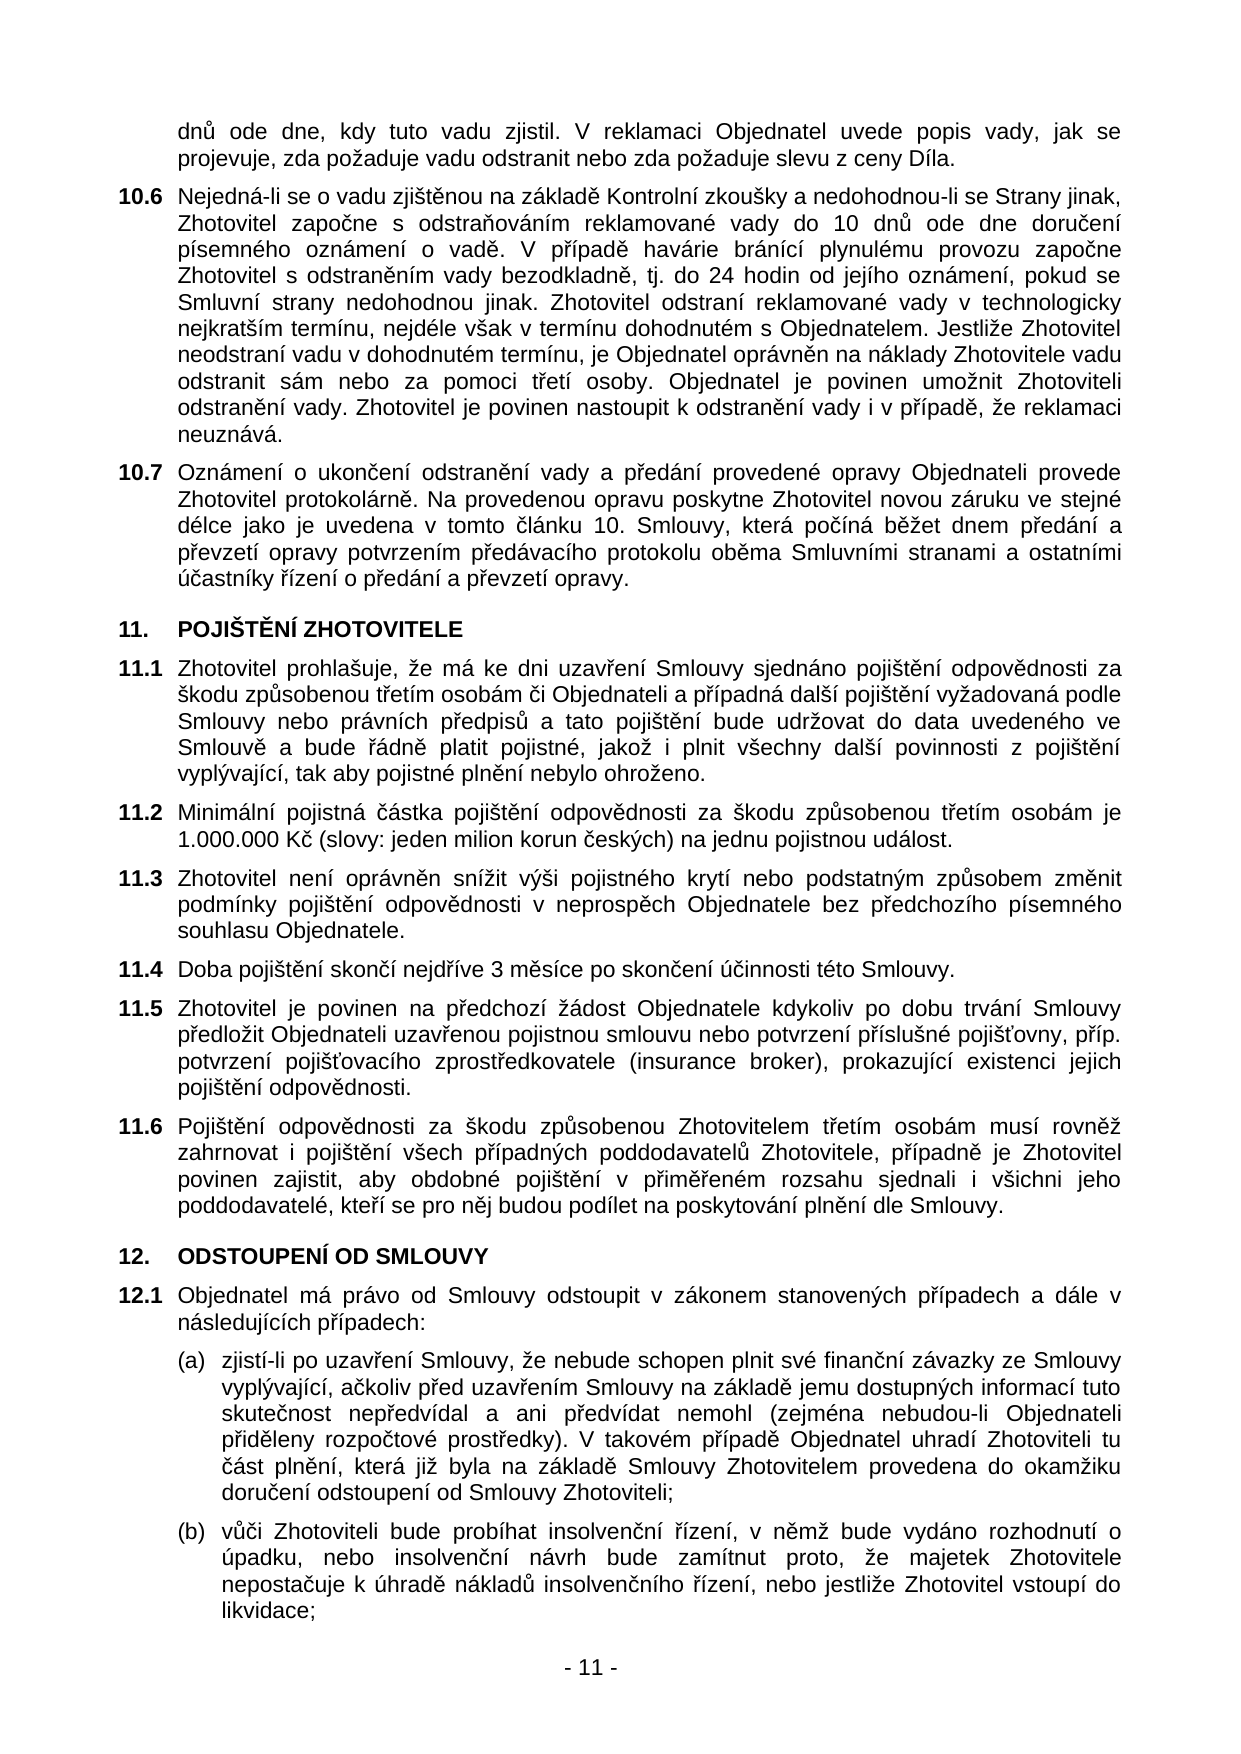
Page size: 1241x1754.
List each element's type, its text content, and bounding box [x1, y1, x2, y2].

text Pojištění odpovědnosti za škodu způsobenou Zhotovitelem třetím osobám musí rovněž zahrnovat i pojištění všech případných poddodavatelů Zhotovitele, případně je Zhotovitel povinen zajistit, aby obdobné pojištění v přiměřeném rozsahu sjednali i všichni jeho poddodavatelé, kteří se pro něj budou podílet na poskytování plnění dle Smlouvy. [118, 1113, 1122, 1218]
text Minimální pojistná částka pojištění odpovědnosti za škodu způsobenou třetím osobám je 1.000.000 Kč (slovy: jeden milion korun českých) na jednu pojistnou událost. [118, 799, 1122, 852]
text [118, 118, 1122, 171]
text vůči Zhotoviteli bude probíhat insolvenční řízení, v němž bude vydáno rozhodnutí o úpadku, nebo insolvenční návrh bude zamítnut proto, že majetek Zhotovitele nepostačuje k úhradě nákladů insolvenčního řízení, nebo jestliže Zhotovitel vstoupí do likvidace; [177, 1518, 1122, 1623]
text Oznámení o ukončení odstranění vady a předání provedené opravy Objednateli provede Zhotovitel protokolárně. Na provedenou opravu poskytne Zhotovitel novou záruku ve stejné délce jako je uvedena v tomto článku 10. Smlouvy, která počíná běžet dnem předání a převzetí opravy potvrzením předávacího protokolu oběma Smluvními stranami a ostatními účastníky řízení o předání a převzetí opravy. [118, 459, 1122, 591]
text Doba pojištění skončí nejdříve 3 měsíce po skončení účinnosti této Smlouvy. [118, 956, 1122, 982]
subtitle odstoupení od smlouvy [118, 1243, 1122, 1269]
subtitle Pojištění zhotovitele [118, 616, 1122, 642]
text Zhotovitel je povinen na předchozí žádost Objednatele kdykoliv po dobu trvání Smlouvy předložit Objednateli uzavřenou pojistnou smlouvu nebo potvrzení příslušné pojišťovny, příp. potvrzení pojišťovacího zprostředkovatele (insurance broker), prokazující existenci jejich pojištění odpovědnosti. [118, 995, 1122, 1100]
text Zhotovitel není oprávněn snížit výši pojistného krytí nebo podstatným způsobem změnit podmínky pojištění odpovědnosti v neprospěch Objednatele bez předchozího písemného souhlasu Objednatele. [118, 864, 1122, 943]
text Nejedná-li se o vadu zjištěnou na základě Kontrolní zkoušky a nedohodnou-li se Strany jinak, Zhotovitel započne s odstraňováním reklamované vady do 10 dnů ode dne doručení písemného oznámení o vadě. V případě havárie bránící plynulému provozu započne Zhotovitel s odstraněním vady bezodkladně, tj. do 24 hodin od jejího oznámení, pokud se Smluvní strany nedohodnou jinak. Zhotovitel odstraní reklamované vady v technologicky nejkratším termínu, nejdéle však v termínu dohodnutém s Objednatelem. Jestliže Zhotovitel neodstraní vadu v dohodnutém termínu, je Objednatel oprávněn na náklady Zhotovitele vadu odstranit sám nebo za pomoci třetí osoby. Objednatel je povinen umožnit Zhotoviteli odstranění vady. Zhotovitel je povinen nastoupit k odstranění vady i v případě, že reklamaci neuznává. [118, 183, 1122, 447]
text Zhotovitel prohlašuje, že má ke dni uzavření Smlouvy sjednáno pojištění odpovědnosti za škodu způsobenou třetím osobám či Objednateli a případná další pojištění vyžadovaná podle Smlouvy nebo právních předpisů a tato pojištění bude udržovat do data uvedeného ve Smlouvě a bude řádně platit pojistné, jakož i plnit všechny další povinnosti z pojištění vyplývající, tak aby pojistné plnění nebylo ohroženo. [118, 655, 1122, 787]
text zjistí-li po uzavření Smlouvy, že nebude schopen plnit své finanční závazky ze Smlouvy vyplývající, ačkoliv před uzavřením Smlouvy na základě jemu dostupných informací tuto skutečnost nepředvídal a ani předvídat nemohl (zejména nebudou-li Objednateli přiděleny rozpočtové prostředky). V takovém případě Objednatel uhradí Zhotoviteli tu část plnění, která již byla na základě Smlouvy Zhotovitelem provedena do okamžiku doručení odstoupení od Smlouvy Zhotoviteli; [177, 1347, 1122, 1505]
text Objednatel má právo od Smlouvy odstoupit v zákonem stanovených případech a dále v následujících případech: [118, 1282, 1122, 1335]
